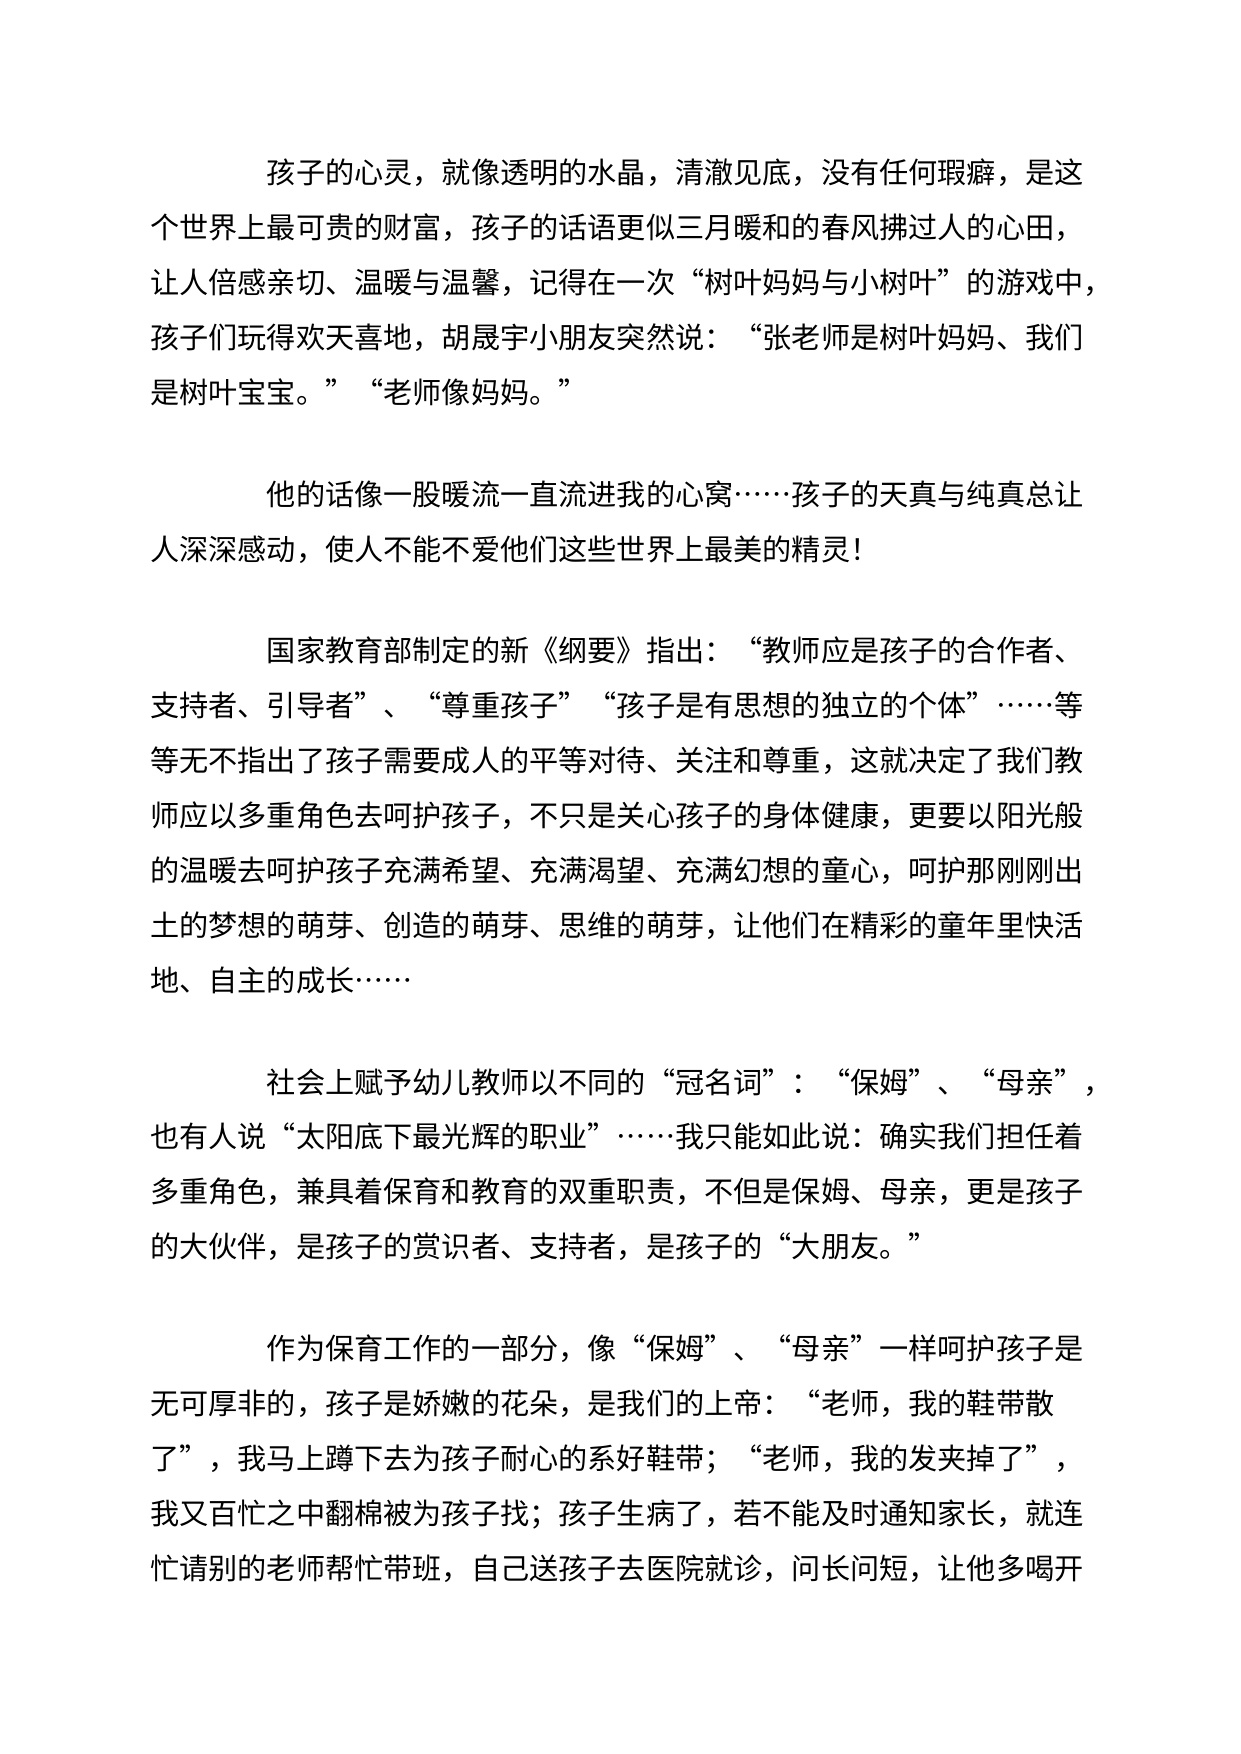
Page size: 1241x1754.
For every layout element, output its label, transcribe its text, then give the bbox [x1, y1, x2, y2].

text 国家教育部制定的新《纲要》指出：“教师应是孩子的合作者、支持者、引导者”、“尊重孩子”“孩子是有思想的独立的个体”……等等无不指出了孩子需要成人的平等对待、关注和尊重，这就决定了我们教师应以多重角色去呵护孩子，不只是关心孩子的身体健康，更要以阳光般的温暖去呵护孩子充满希望、充满渴望、充满幻想的童心，呵护那刚刚出土的梦想的萌芽、创造的萌芽、思维的萌芽，让他们在精彩的童年里快活地、自主的成长…… [150, 628, 1090, 1000]
text 社会上赋予幼儿教师以不同的“冠名词”：“保姆”、“母亲”，也有人说“太阳底下最光辉的职业”……我只能如此说：确实我们担任着多重角色，兼具着保育和教育的双重职责，不但是保姆、母亲，更是孩子的大伙伴，是孩子的赏识者、支持者，是孩子的“大朋友。” [150, 1059, 1090, 1266]
text 他的话像一股暖流一直流进我的心窝……孩子的天真与纯真总让人深深感动，使人不能不爱他们这些世界上最美的精灵！ [150, 471, 1090, 568]
text 孩子的心灵，就像透明的水晶，清澈见底，没有任何瑕癖，是这个世界上最可贵的财富，孩子的话语更似三月暖和的春风拂过人的心田，让人倍感亲切、温暖与温馨，记得在一次“树叶妈妈与小树叶”的游戏中，孩子们玩得欢天喜地，胡晟宇小朋友突然说：“张老师是树叶妈妈、我们是树叶宝宝。”“老师像妈妈。” [150, 150, 1090, 412]
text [150, 1326, 1090, 1587]
